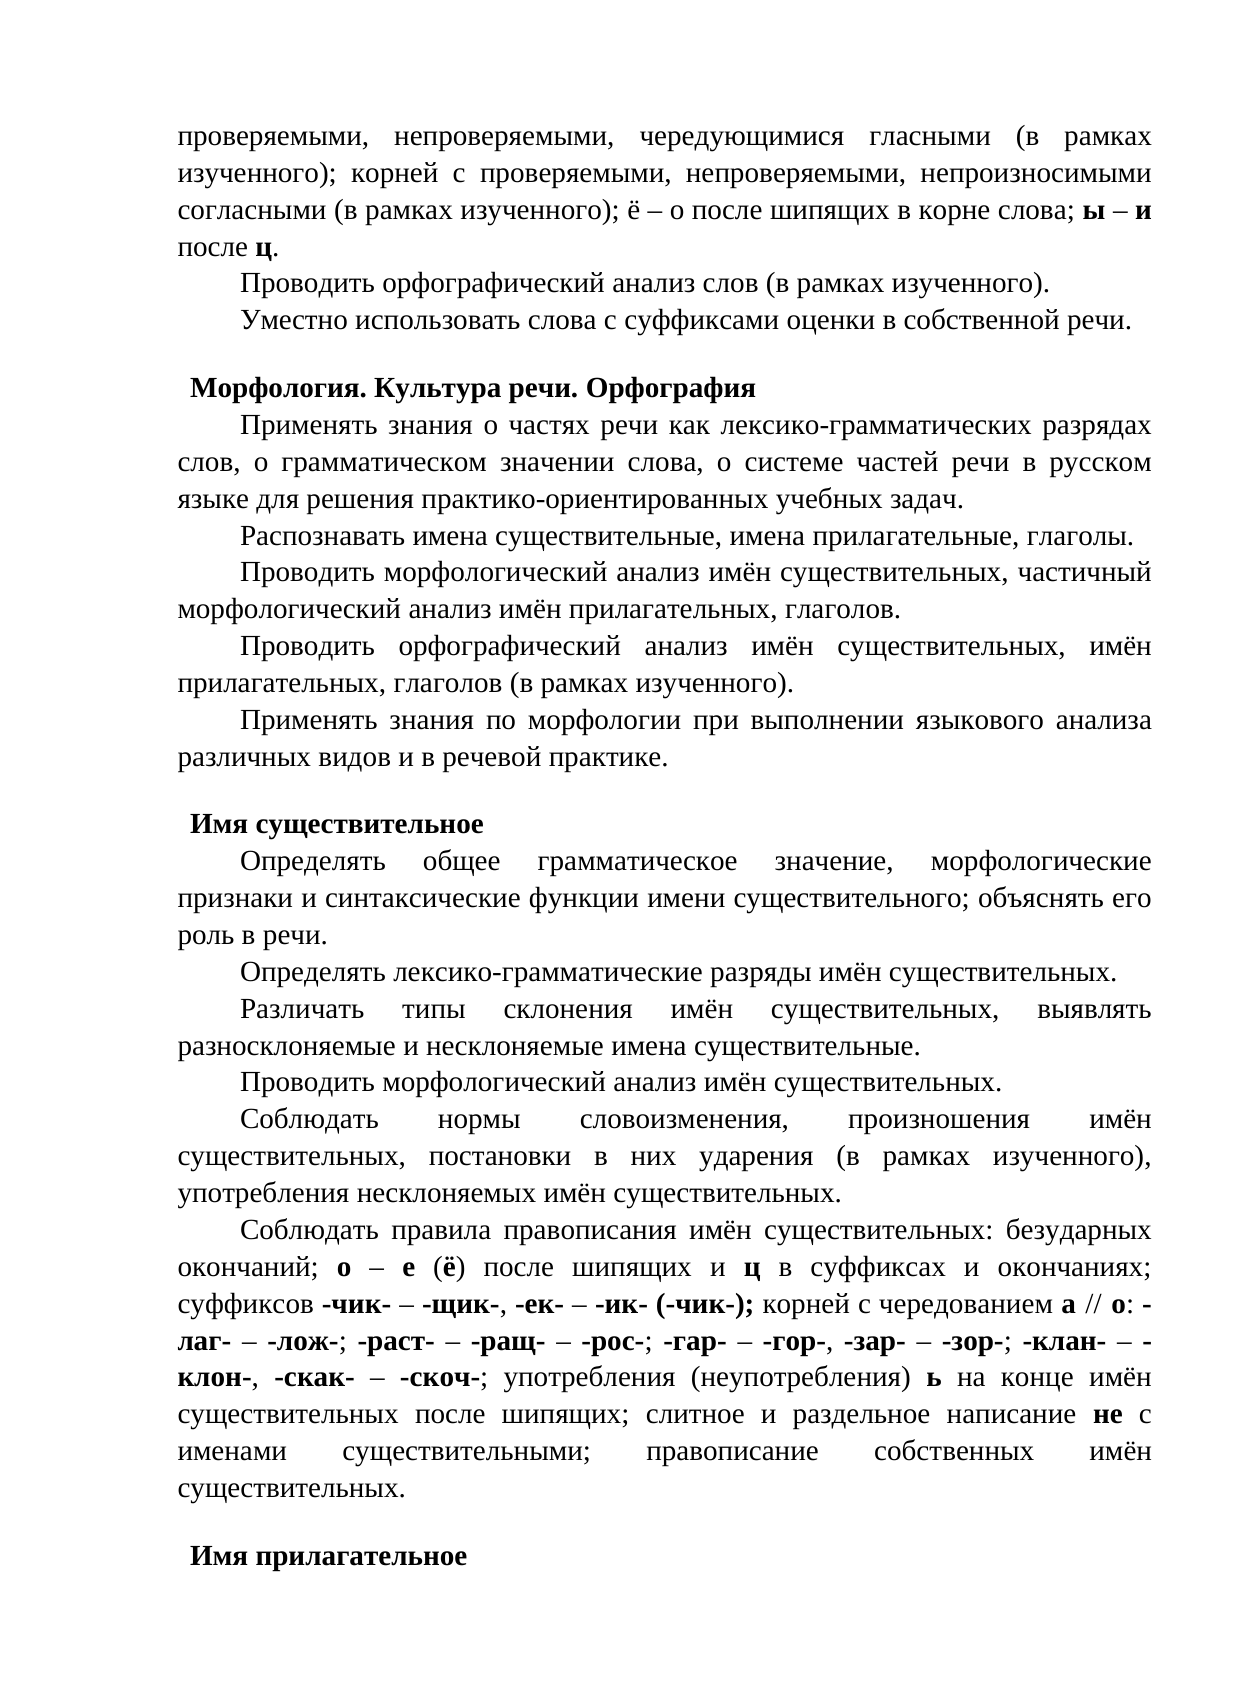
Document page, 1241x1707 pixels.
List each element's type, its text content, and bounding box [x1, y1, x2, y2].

text Проводить морфологический анализ имён существительных, частичный морфологический анализ имён прилагательных, глаголов. [177, 554, 1152, 625]
text Применять знания о частях речи как лексико-грамматических разрядах слов, о грамматическом значении слова, о сис­теме частей речи в русском языке для решения практико-ориентированных учебных задач. [177, 407, 1152, 514]
text Проводить морфологический анализ имён существительных. [177, 1064, 1152, 1098]
text Определять лексико-грамматические разряды имён существительных. [177, 954, 1152, 987]
text Имя прилагательное [190, 1538, 1152, 1571]
text Проводить орфографический анализ имён существительных, имён прилагательных, глаголов (в рамках изученного). [177, 628, 1152, 699]
text Определять общее грамматическое значение, морфологические признаки и синтаксические функции имени существительного; объяснять его роль в речи. [177, 843, 1152, 951]
text Уместно использовать слова с суффиксами оценки в собственной речи. [177, 302, 1152, 336]
text Применять знания по морфологии при выполнении языкового анализа различных видов и в речевой практике. [177, 702, 1152, 772]
text Проводить орфографический анализ слов (в рамках изученного). [177, 266, 1152, 299]
text Соблюдать нормы словоизменения, произношения имён существительных, постановки в них ударения (в рамках изученного), употребления несклоняемых имён существительных. [177, 1101, 1152, 1209]
text Соблюдать правила правописания имён существительных: безударных окончаний; о – е (ё) после шипящих и ц в суффиксах и окончаниях; суффиксов -чик- – -щик-, -ек- – -ик- (-чик-); корней с чередованием а // о: -лаг- – -лож-; -раст- – -ращ- – -рос-; -гар- – -гор-, -зар- – -зор-; -клан- – -клон-, -скак- – -скоч-; употребления (неупотребления) ь на конце имён существительных после шипящих; слитное и раздельное написание не с именами существительными; правописание собственных имён существительных. [177, 1212, 1152, 1504]
text Различать типы склонения имён существительных, выявлять разносклоняемые и несклоняемые имена существительные. [177, 991, 1152, 1061]
text Морфология. Культура речи. Орфография [190, 370, 1152, 404]
text Распознавать имена существительные, имена прилагательные, глаголы. [177, 518, 1152, 551]
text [177, 118, 1152, 262]
text Имя существительное [190, 806, 1152, 840]
